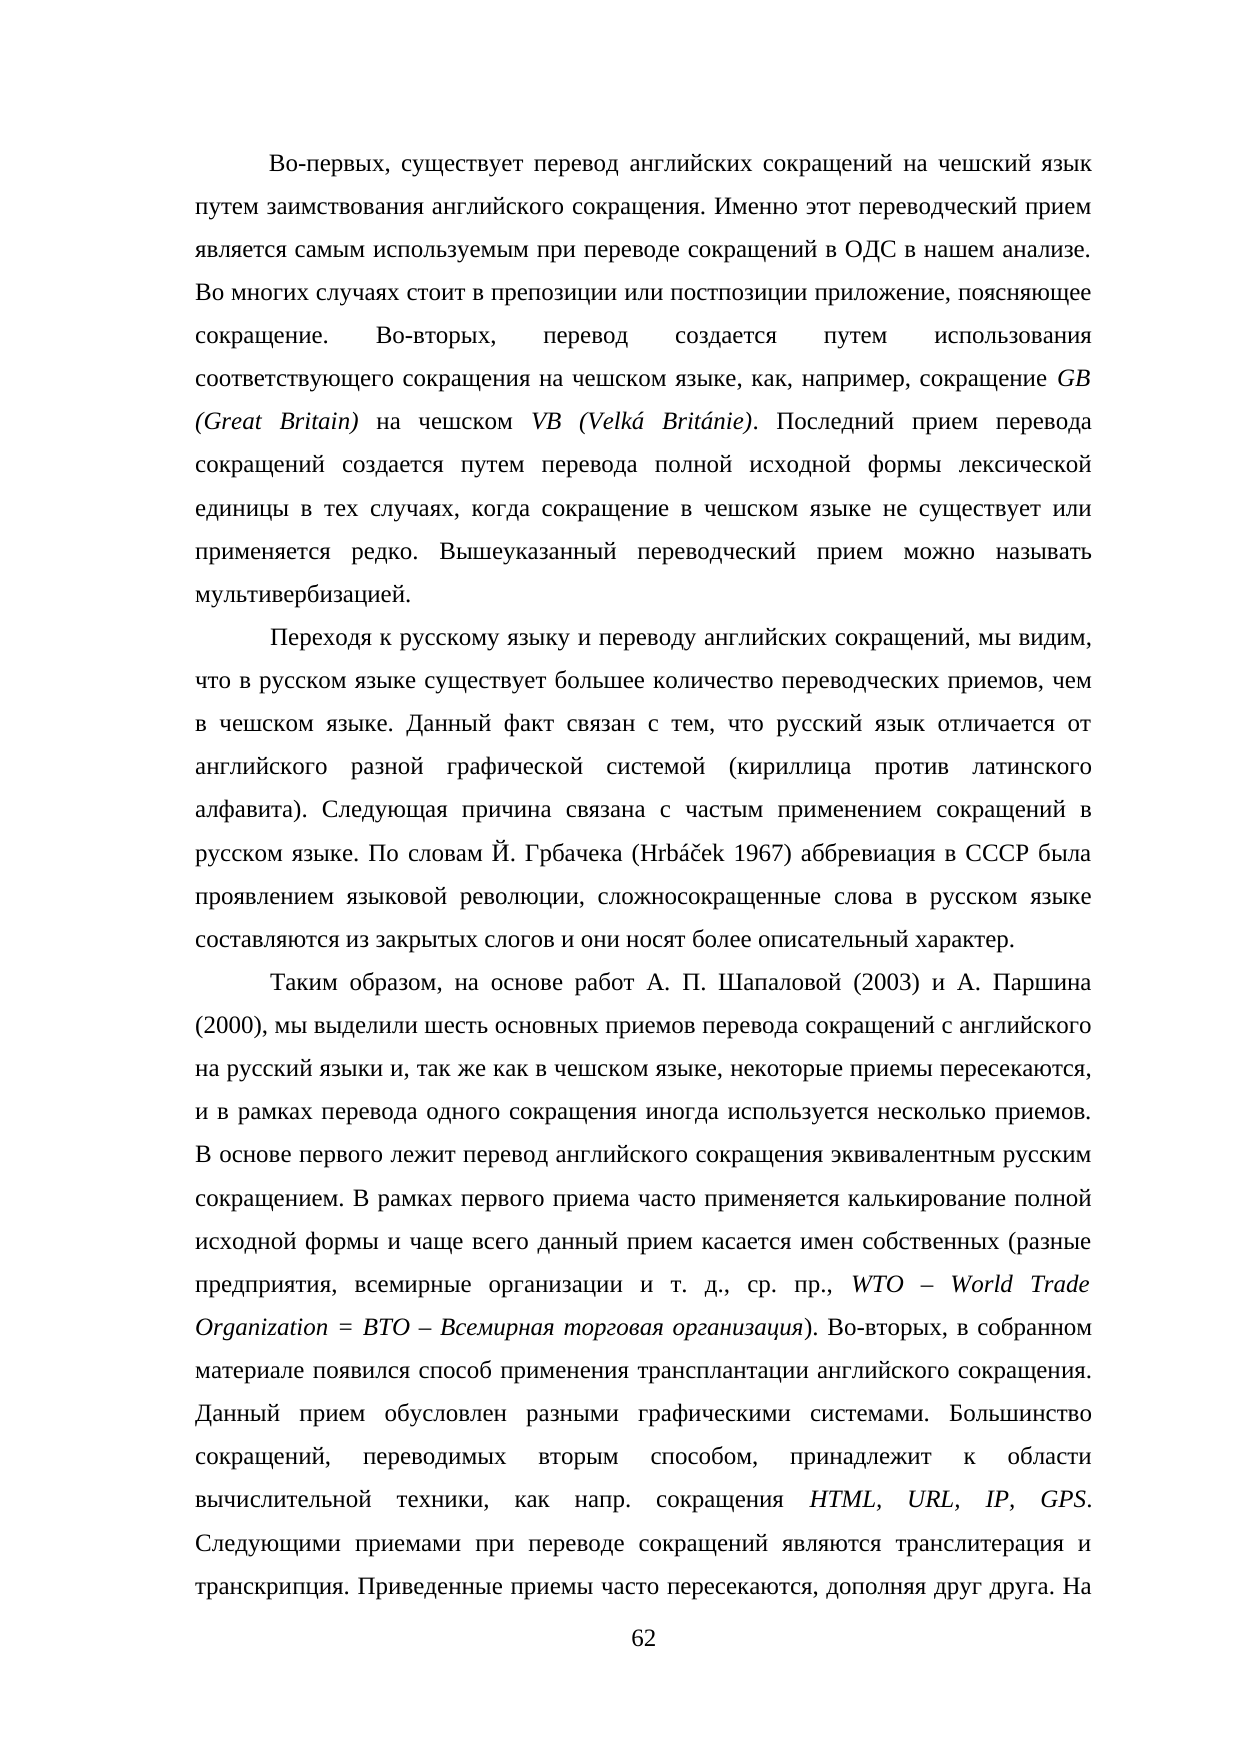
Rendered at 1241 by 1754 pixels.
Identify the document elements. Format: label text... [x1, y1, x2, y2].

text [195, 967, 1092, 1599]
text Во-первых, существует перевод английских сокращений на чешский язык путем заимствования английского сокращения. Именно этот переводческий прием является самым используемым при переводе сокращений в ОДС в нашем анализе. Во многих случаях стоит в препозиции или постпозиции приложение, поясняющее сокращение. Во-вторых, перевод создается путем использования соответствующего сокращения на чешском языке, как, например, сокращение GB (Great Britain) на чешском VB (Velká Británie). Последний прием перевода сокращений создается путем перевода полной исходной формы лексической единицы в тех случаях, когда сокращение в чешском языке не существует или применяется редко. Вышеуказанный переводческий прием можно называть мультивербизацией. [195, 148, 1092, 608]
text Переходя к русскому языку и переводу английских сокращений, мы видим, что в русском языке существует большее количество переводческих приемов, чем в чешском языке. Данный факт связан с тем, что русский язык отличается от английского разной графической системой (кириллица против латинского алфавита). Следующая причина связана с частым применением сокращений в русском языке. По словам Й. Грбачека (Hrbáček 1967) аббревиация в СССР была проявлением языковой революции, сложносокращенные слова в русском языке составляются из закрытых слогов и они носят более описательный характер. [195, 622, 1092, 953]
